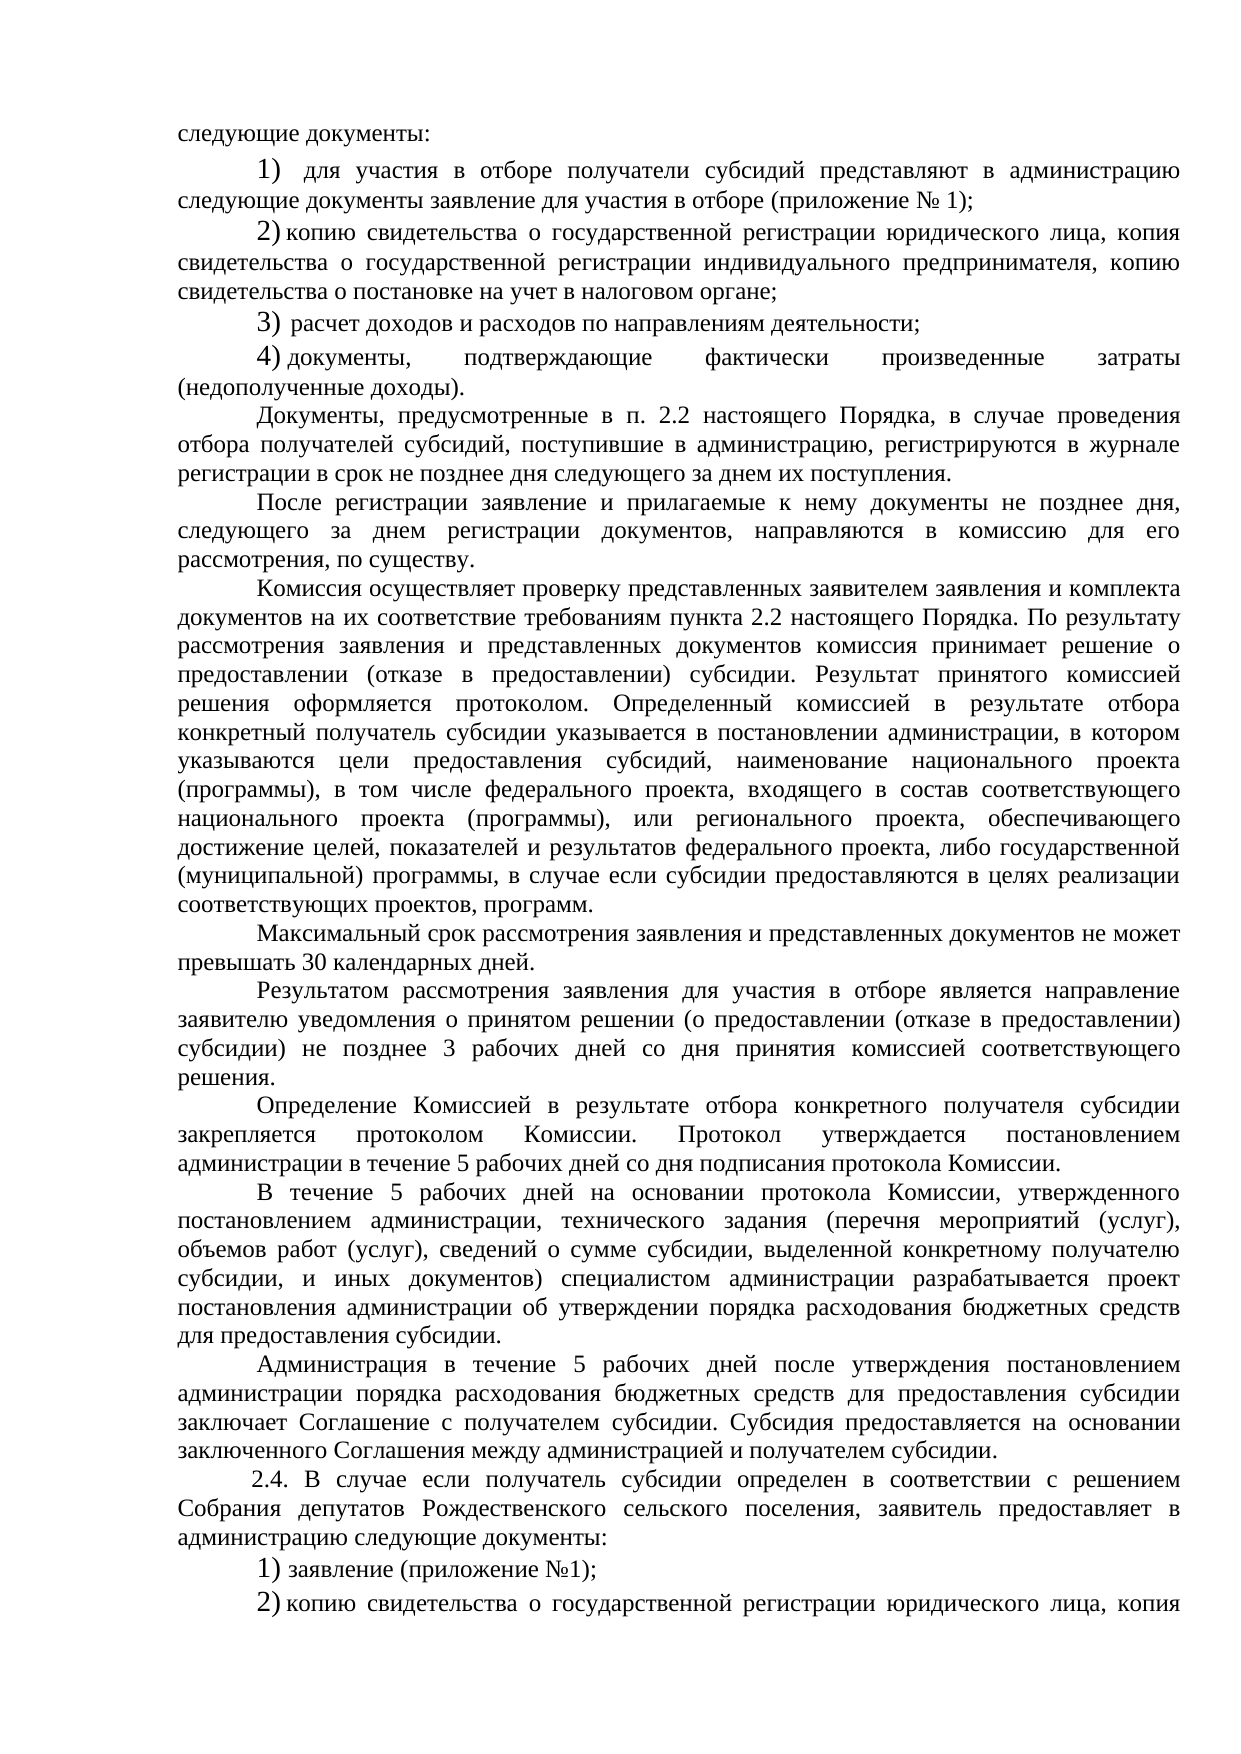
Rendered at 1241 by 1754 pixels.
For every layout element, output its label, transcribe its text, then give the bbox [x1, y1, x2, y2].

text Документы, предусмотренные в п. 2.2 настоящего Порядка, в случае проведения отбора получателей субсидий, поступившие в администрацию, регистрируются в журнале регистрации в срок не позднее дня следующего за днем их поступления. [177, 400, 1181, 487]
text После регистрации заявление и прилагаемые к нему документы не позднее дня, следующего за днем регистрации документов, направляются в комиссию для его рассмотрения, по существу. [177, 487, 1181, 573]
text Максимальный срок рассмотрения заявления и представленных документов не может превышать 30 календарных дней. [177, 918, 1181, 975]
list документы, подтверждающие фактически произведенные затраты (недополученные доходы). [177, 338, 1181, 400]
text Определение Комиссией в результате отбора конкретного получателя субсидии закрепляется протоколом Комиссии. Протокол утверждается постановлением администрации в течение 5 рабочих дней со дня подписания протокола Комиссии. [177, 1090, 1181, 1177]
text Результатом рассмотрения заявления для участия в отборе является направление заявителю уведомления о принятом решении (о предоставлении (отказе в предоставлении) субсидии) не позднее 3 рабочих дней со дня принятия комиссией соответствующего решения. [177, 975, 1181, 1090]
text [177, 118, 1181, 147]
list для участия в отборе получатели субсидий представляют в администрацию следующие документы заявление для участия в отборе (приложение № 1); [177, 151, 1181, 213]
text 2.4. В случае если получатель субсидии определен в соответствии с решением Собрания депутатов Рождественского сельского поселения, заявитель предоставляет в администрацию следующие документы: [177, 1464, 1181, 1550]
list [177, 1584, 1181, 1617]
text Комиссия осуществляет проверку представленных заявителем заявления и комплекта документов на их соответствие требованиям пункта 2.2 настоящего Порядка. По результату рассмотрения заявления и представленных документов комиссия принимает решение о предоставлении (отказе в предоставлении) субсидии. Результат принятого комиссией решения оформляется протоколом. Определенный комиссией в результате отбора конкретный получатель субсидии указывается в постановлении администрации, в котором указываются цели предоставления субсидий, наименование национального проекта (программы), в том числе федерального проекта, входящего в состав соответствующего национального проекта (программы), или регионального проекта, обеспечивающего достижение целей, показателей и результатов федерального проекта, либо государственной (муниципальной) программы, в случае если субсидии предоставляются в целях реализации соответствующих проектов, программ. [177, 573, 1181, 918]
list расчет доходов и расходов по направлениям деятельности; [177, 304, 1181, 338]
list заявление (приложение №1); [177, 1550, 1181, 1584]
text В течение 5 рабочих дней на основании протокола Комиссии, утвержденного постановлением администрации, технического задания (перечня мероприятий (услуг), объемов работ (услуг), сведений о сумме субсидии, выделенной конкретному получателю субсидии, и иных документов) специалистом администрации разрабатывается проект постановления администрации об утверждении порядка расходования бюджетных средств для предоставления субсидии. [177, 1177, 1181, 1349]
